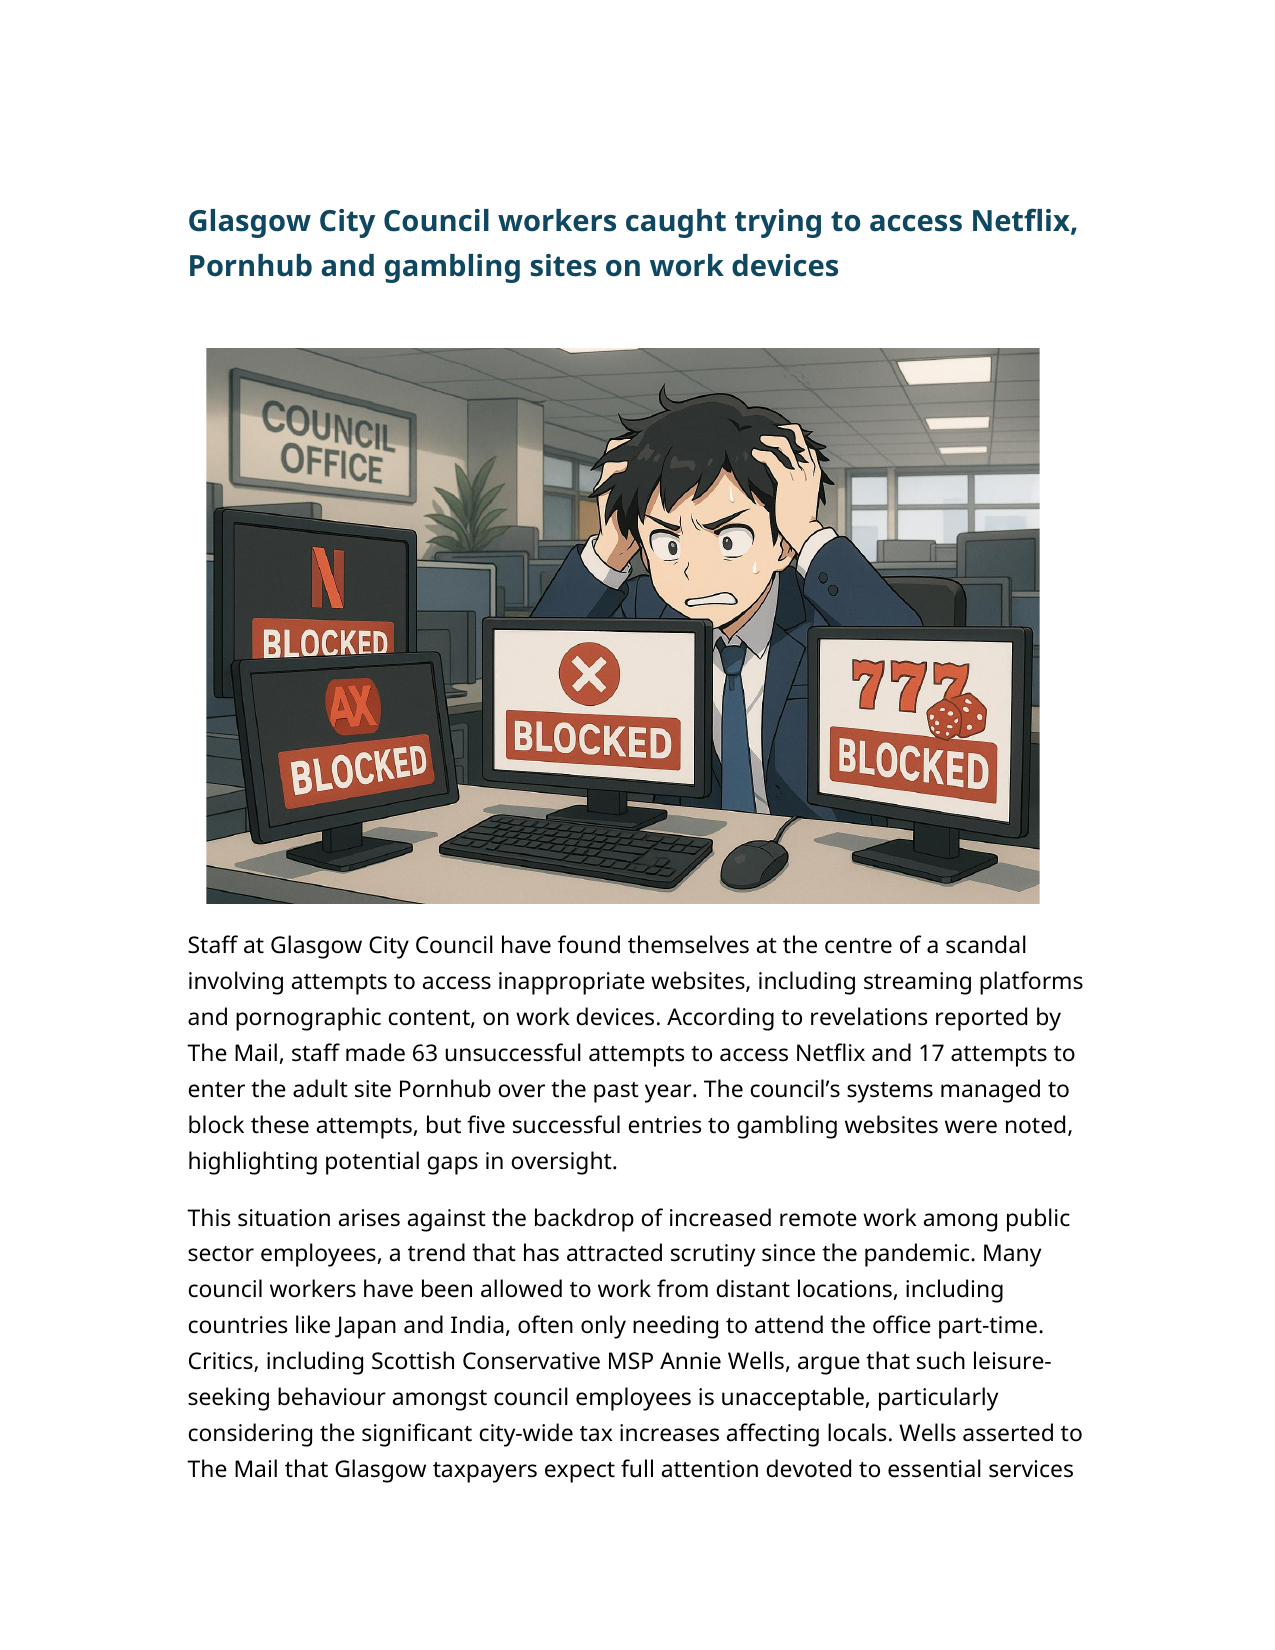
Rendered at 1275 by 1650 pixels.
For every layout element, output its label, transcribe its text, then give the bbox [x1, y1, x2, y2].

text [187, 1201, 1087, 1484]
picture [206, 348, 1040, 904]
subtitle Glasgow City Council workers caught trying to access Netflix, Pornhub and gambling sites on work devices [187, 200, 1087, 285]
text Staff at Glasgow City Council have found themselves at the centre of a scandal involving attempts to access inappropriate websites, including streaming platforms and pornographic content, on work devices. According to revelations reported by The Mail, staff made 63 unsuccessful attempts to access Netflix and 17 attempts to enter the adult site Pornhub over the past year. The council’s systems managed to block these attempts, but five successful entries to gambling websites were noted, highlighting potential gaps in oversight. [187, 929, 1087, 1176]
